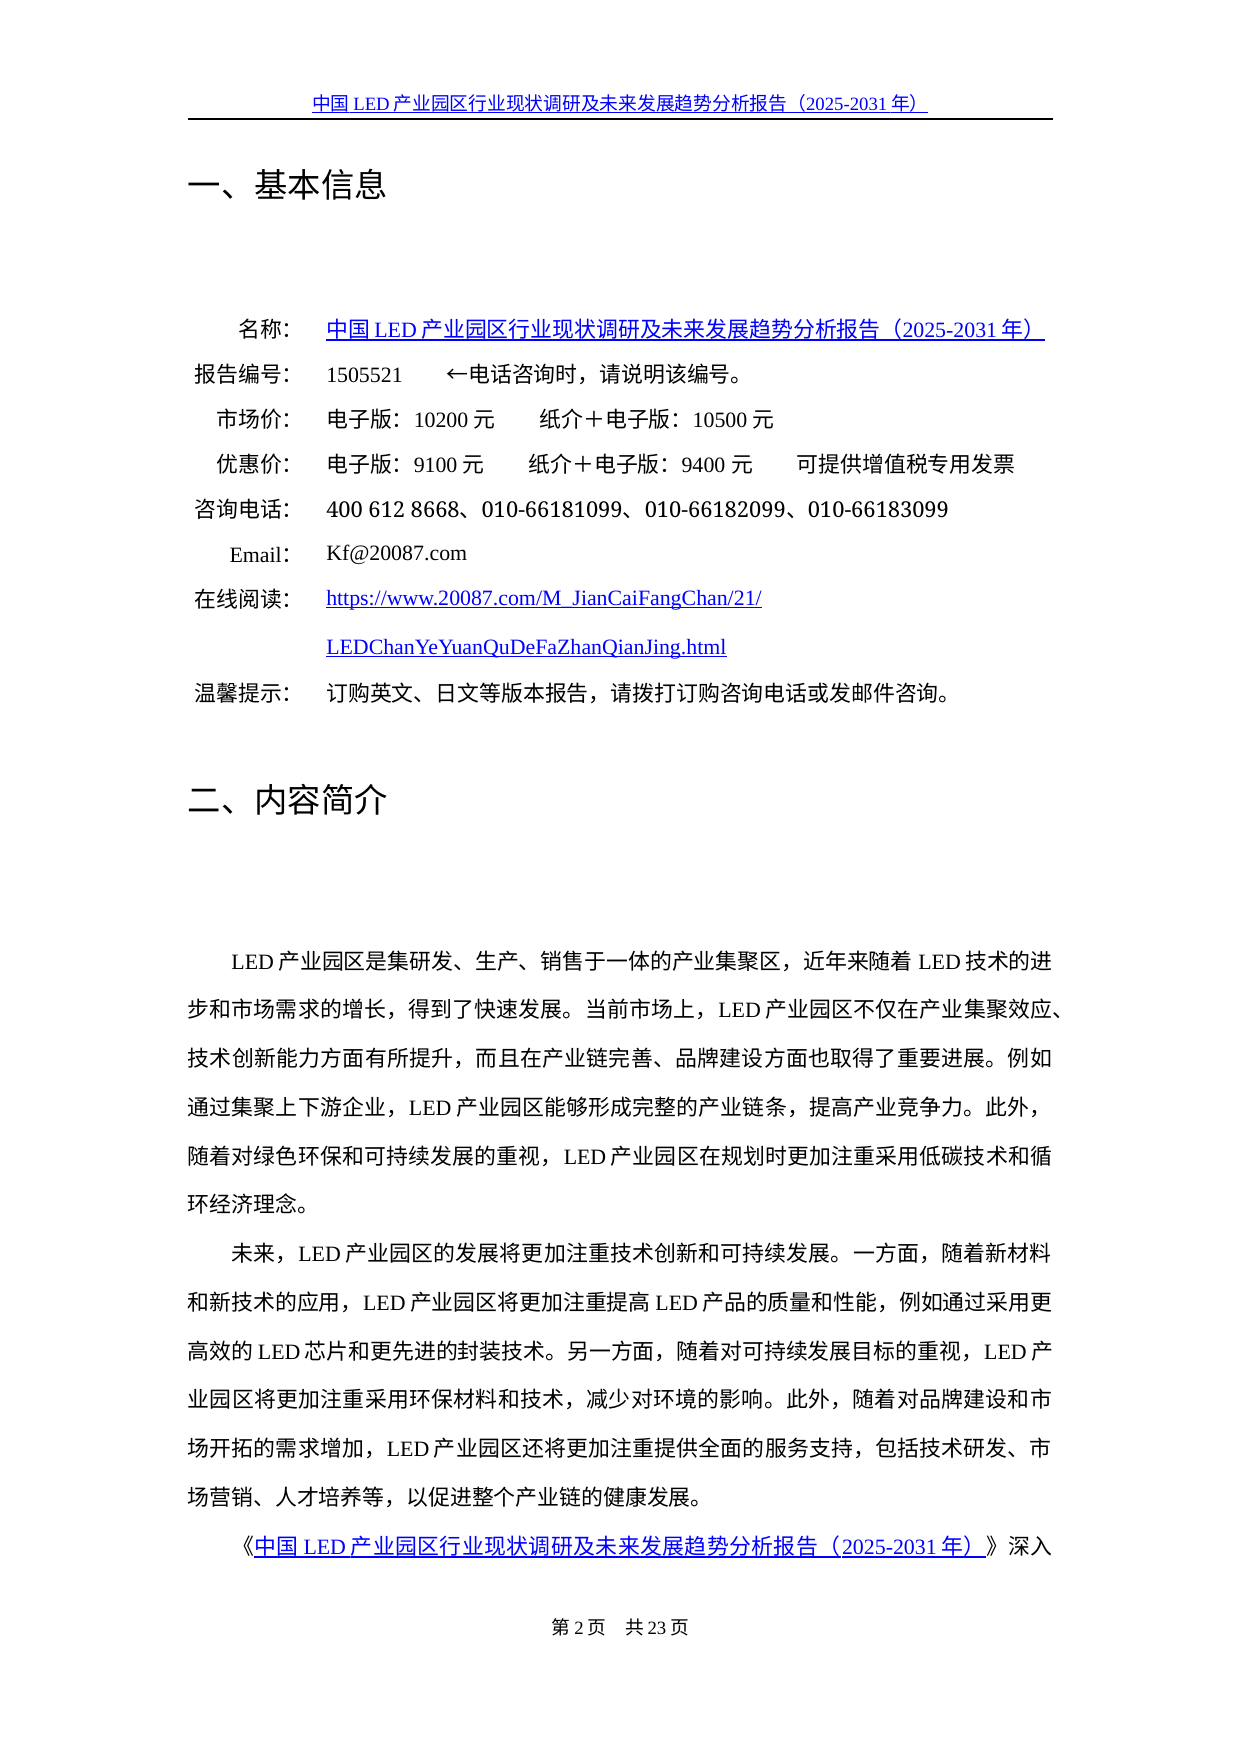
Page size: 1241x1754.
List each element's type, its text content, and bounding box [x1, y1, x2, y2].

table_cell 在线阅读： [167, 582, 315, 675]
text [187, 943, 1053, 1561]
table_cell 电子版：9100 元 纸介＋电子版：9400 元 可提供增值税专用发票 [315, 447, 1073, 492]
table_cell 温馨提示： [167, 675, 315, 720]
table_cell 咨询电话： [167, 492, 315, 537]
table_cell Email： [167, 537, 315, 582]
table_cell [315, 582, 1073, 675]
title 二、内容简介 [187, 766, 1053, 831]
table_cell 优惠价： [167, 447, 315, 492]
title 一、基本信息 [187, 150, 1053, 215]
table_cell 电子版：10200 元 纸介＋电子版：10500 元 [315, 402, 1073, 447]
table_cell 订购英文、日文等版本报告，请拨打订购咨询电话或发邮件咨询。 [315, 675, 1073, 720]
table_cell 报告编号： [167, 357, 315, 402]
table_cell 1505521 ←电话咨询时，请说明该编号。 [315, 357, 1073, 402]
table_cell Kf@20087.com [315, 537, 1073, 582]
table_cell 市场价： [167, 402, 315, 447]
table_header 名称： [167, 312, 315, 357]
table_header 中国LED产业园区行业现状调研及未来发展趋势分析报告（2025-2031年） [315, 312, 1073, 357]
table_cell 400 612 8668、010-66181099、010-66182099、010-66183099 [315, 492, 1073, 537]
